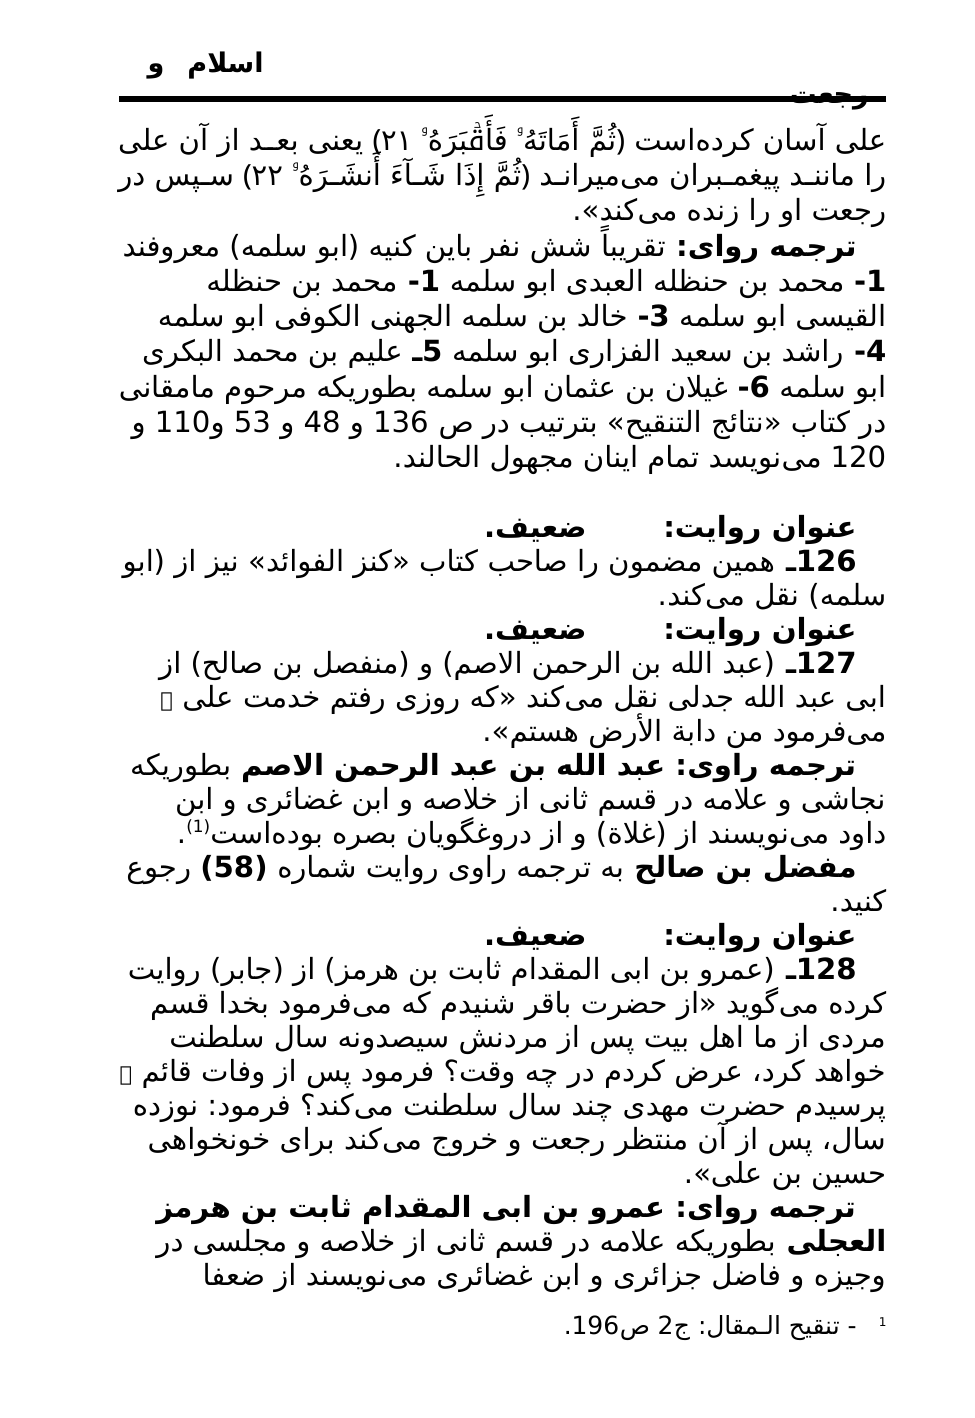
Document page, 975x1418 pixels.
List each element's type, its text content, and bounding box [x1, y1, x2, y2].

text ترجمه روای: تقریباً شش نفر باین كنیه (ابو سلمه) معروفند 1- محمد بن حنظله العبدی ابو سلمه 1- محمد بن حنظله القیسی ابو سلمه 3- خالد بن سلمه الجهنی الكوفی ابو سلمه 4- راشد بن سعید الفزاری ابو سلمه 5ـ علیم بن محمد البكری ابو سلمه 6- غیلان بن عثمان ابو سلمه بطوریكه مرحوم مامقانی در كتاب «نتائج التنقيح» بترتیب در ص 136 و 48 و 53 و110 و120 می‌نویسد تمام اینان مجهول الحالند. [118, 229, 886, 475]
text عنوان روایت: ضعیف. [118, 613, 886, 647]
text 128ـ (عمرو بن ابی المقدام ثابت بن هرمز) از (جابر) روایت كرده می‌گوید «از حضرت باقر شنیدم كه می‌فرمود بخدا قسم مردی از ما اهل بیت پس از مردنش سیصدونه سال سلطنت خواهد كرد، عرض كردم در چه وقت؟ فرمود پس از وفات قائم  پرسیدم حضرت مهدی چند سال سلطنت می‌كند؟ فرمود: نوزده سال، پس از آن منتظر رجعت و خروج می‌كند برای خونخواهی حسین بن علی». [118, 952, 886, 1190]
text 126ـ همین مضمون را صاحب كتاب «كنز الفوائد» نیز از (ابو سلمه) نقل می‌كند. [118, 545, 886, 613]
text مفضل بن صالح به ترجمه راوی روایت شماره (58) رجوع كنید. [118, 850, 886, 918]
text عنوان روایت: ضعیف. [118, 918, 886, 952]
text 127ـ (عبد الله بن الرحمن الاصم) و (منفصل بن صالح) از ابی عبد الله جدلی نقل می‌كند «كه روزی رفتم خدمت علی  می‌فرمود من دابة الأرض هستم». [118, 647, 886, 748]
text ترجمه راوی: عبد الله بن عبد الرحمن الاصم بطوریكه نجاشی و علامه در قسم ثانی از خلاصه و ابن غضائری و ابن داود می‌نویسند از (غلاة) و از دروغگویان بصره بوده‌است(). [118, 748, 886, 850]
text عنوان روایت: ضعیف. [118, 511, 886, 545]
